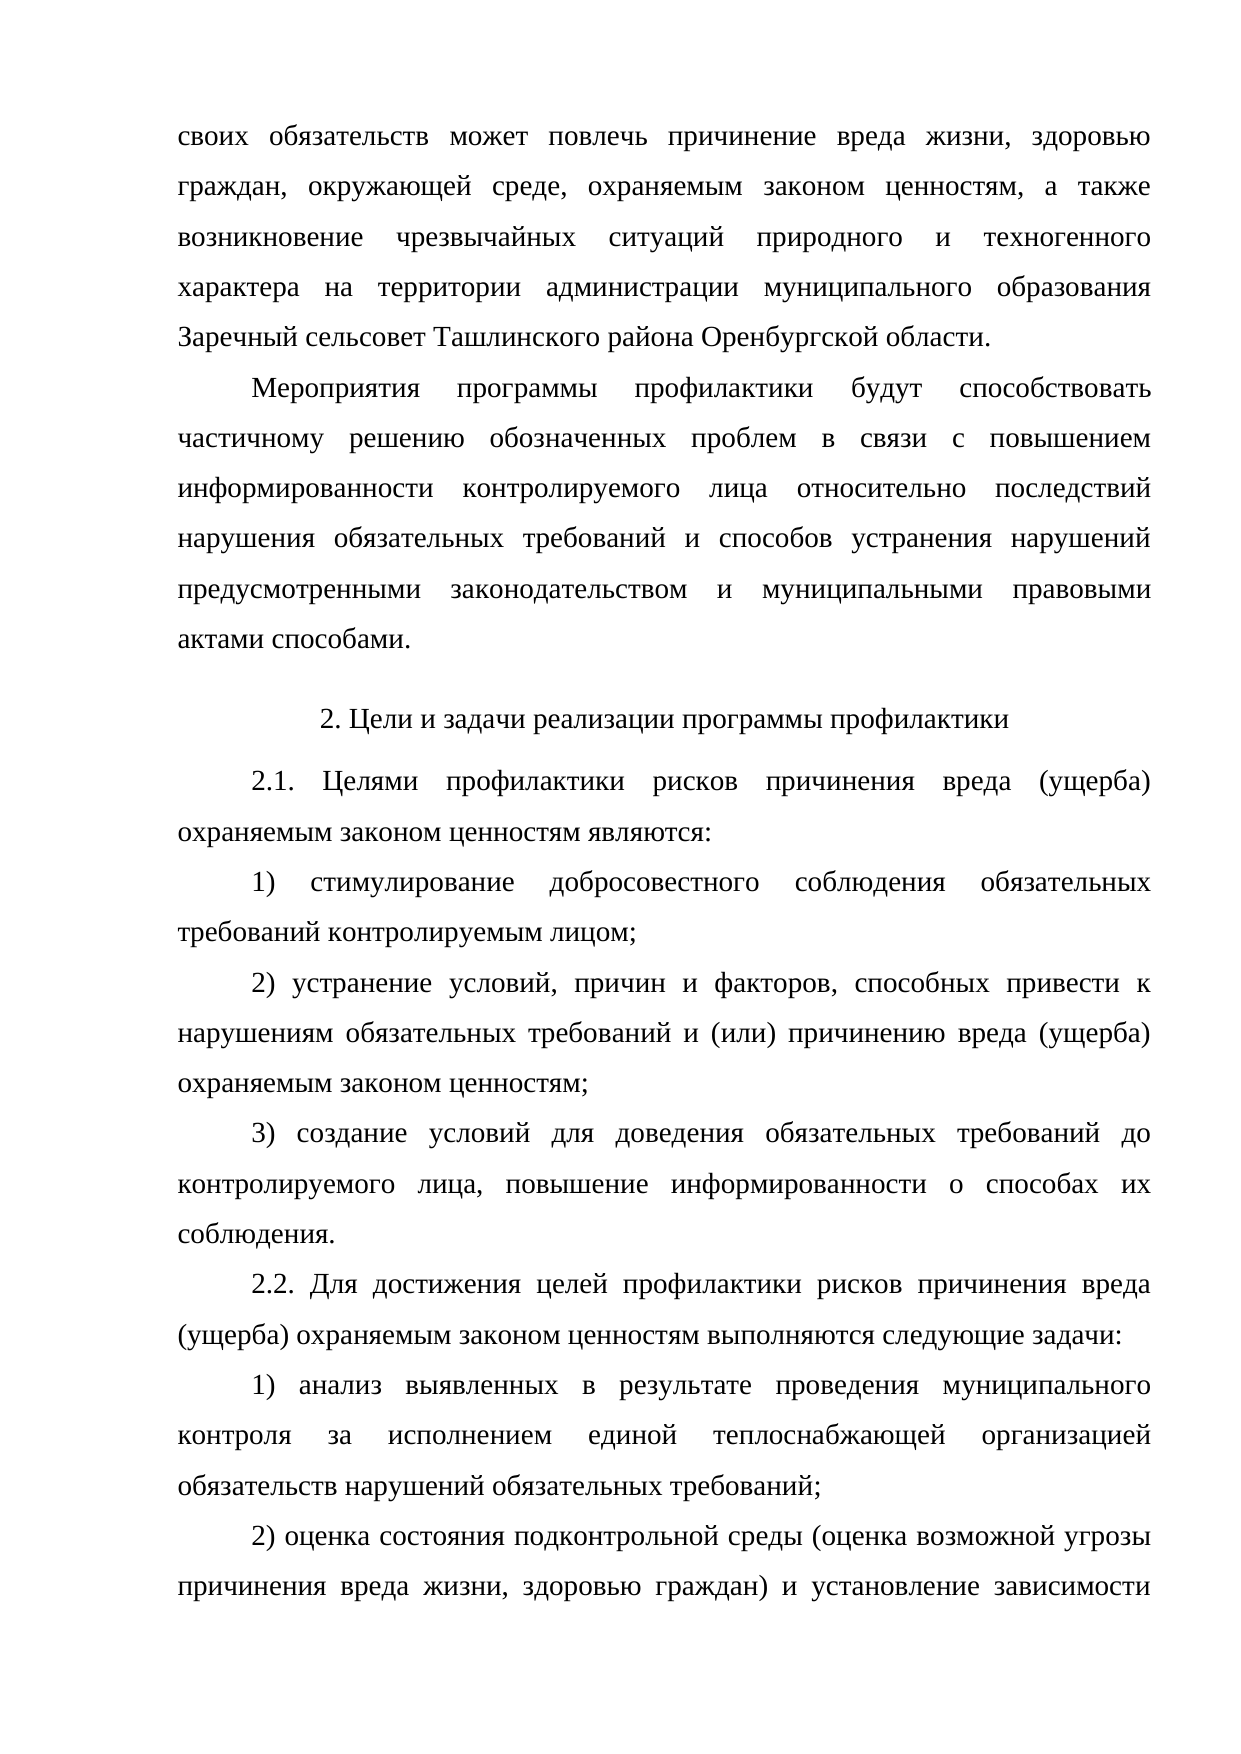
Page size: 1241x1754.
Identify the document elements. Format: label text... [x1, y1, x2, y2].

text 3) создание условий для доведения обязательных требований до контролируемого лица, повышение информированности о способах их соблюдения. [177, 1116, 1152, 1250]
text 2.2. Для достижения целей профилактики рисков причинения вреда (ущерба) охраняемым законом ценностям выполняются следующие задачи: [177, 1267, 1152, 1350]
text 1) стимулирование добросовестного соблюдения обязательных требований контролируемым лицом; [177, 864, 1152, 948]
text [177, 1518, 1152, 1602]
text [177, 118, 1152, 353]
text 1) анализ выявленных в результате проведения муниципального контроля за исполнением единой теплоснабжающей организацией обязательств нарушений обязательных требований; [177, 1367, 1152, 1501]
text Мероприятия программы профилактики будут способствовать частичному решению обозначенных проблем в связи с повышением информированности контролируемого лица относительно последствий нарушения обязательных требований и способов устранения нарушений предусмотренными законодательством и муниципальными правовыми актами способами. [177, 370, 1152, 655]
text 2. Цели и задачи реализации программы профилактики [177, 701, 1152, 734]
text 2) устранение условий, причин и факторов, способных привести к нарушениям обязательных требований и (или) причинению вреда (ущерба) охраняемым законом ценностям; [177, 965, 1152, 1099]
text 2.1. Целями профилактики рисков причинения вреда (ущерба) охраняемым законом ценностям являются: [177, 763, 1152, 847]
